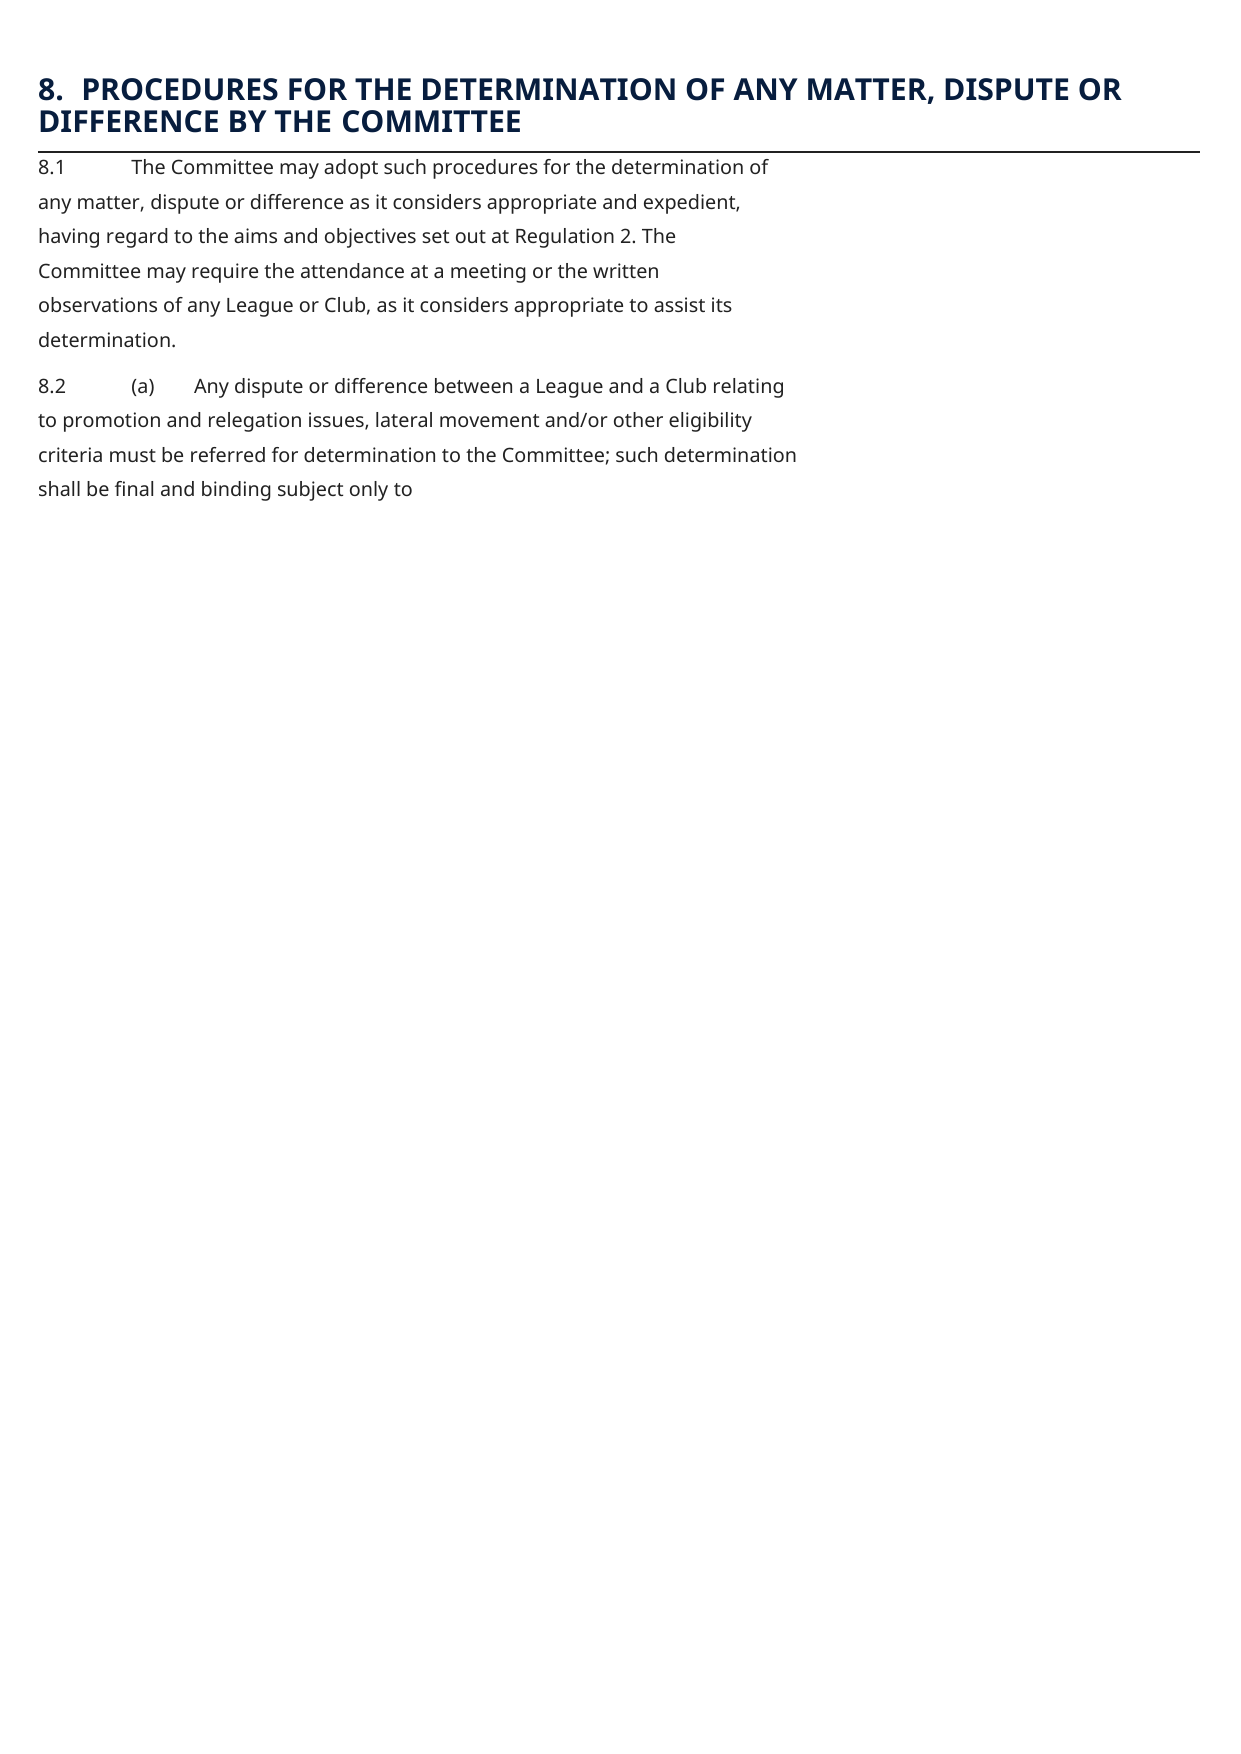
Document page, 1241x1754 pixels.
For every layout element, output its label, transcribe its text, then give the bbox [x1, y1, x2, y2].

subtitle PROCEDURES FOR THE DETERMINATION OF ANY MATTER, DISPUTE OR DIFFERENCE BY THE COMMITTEE [38, 74, 1174, 139]
list The Committee may adopt such procedures for the determination of any matter, dispute or difference as it considers appropriate and expedient, having regard to the aims and objectives set out at Regulation 2. The Committee may require the attendance at a meeting or the written observations of any League or Club, as it considers appropriate to assist its determination. [38, 153, 782, 353]
list (a) Any dispute or difference between a League and a Club relating to promotion and relegation issues, lateral movement and/or other eligibility criteria must be referred for determination to the Committee; such determination shall be final and binding subject only to [38, 372, 801, 502]
